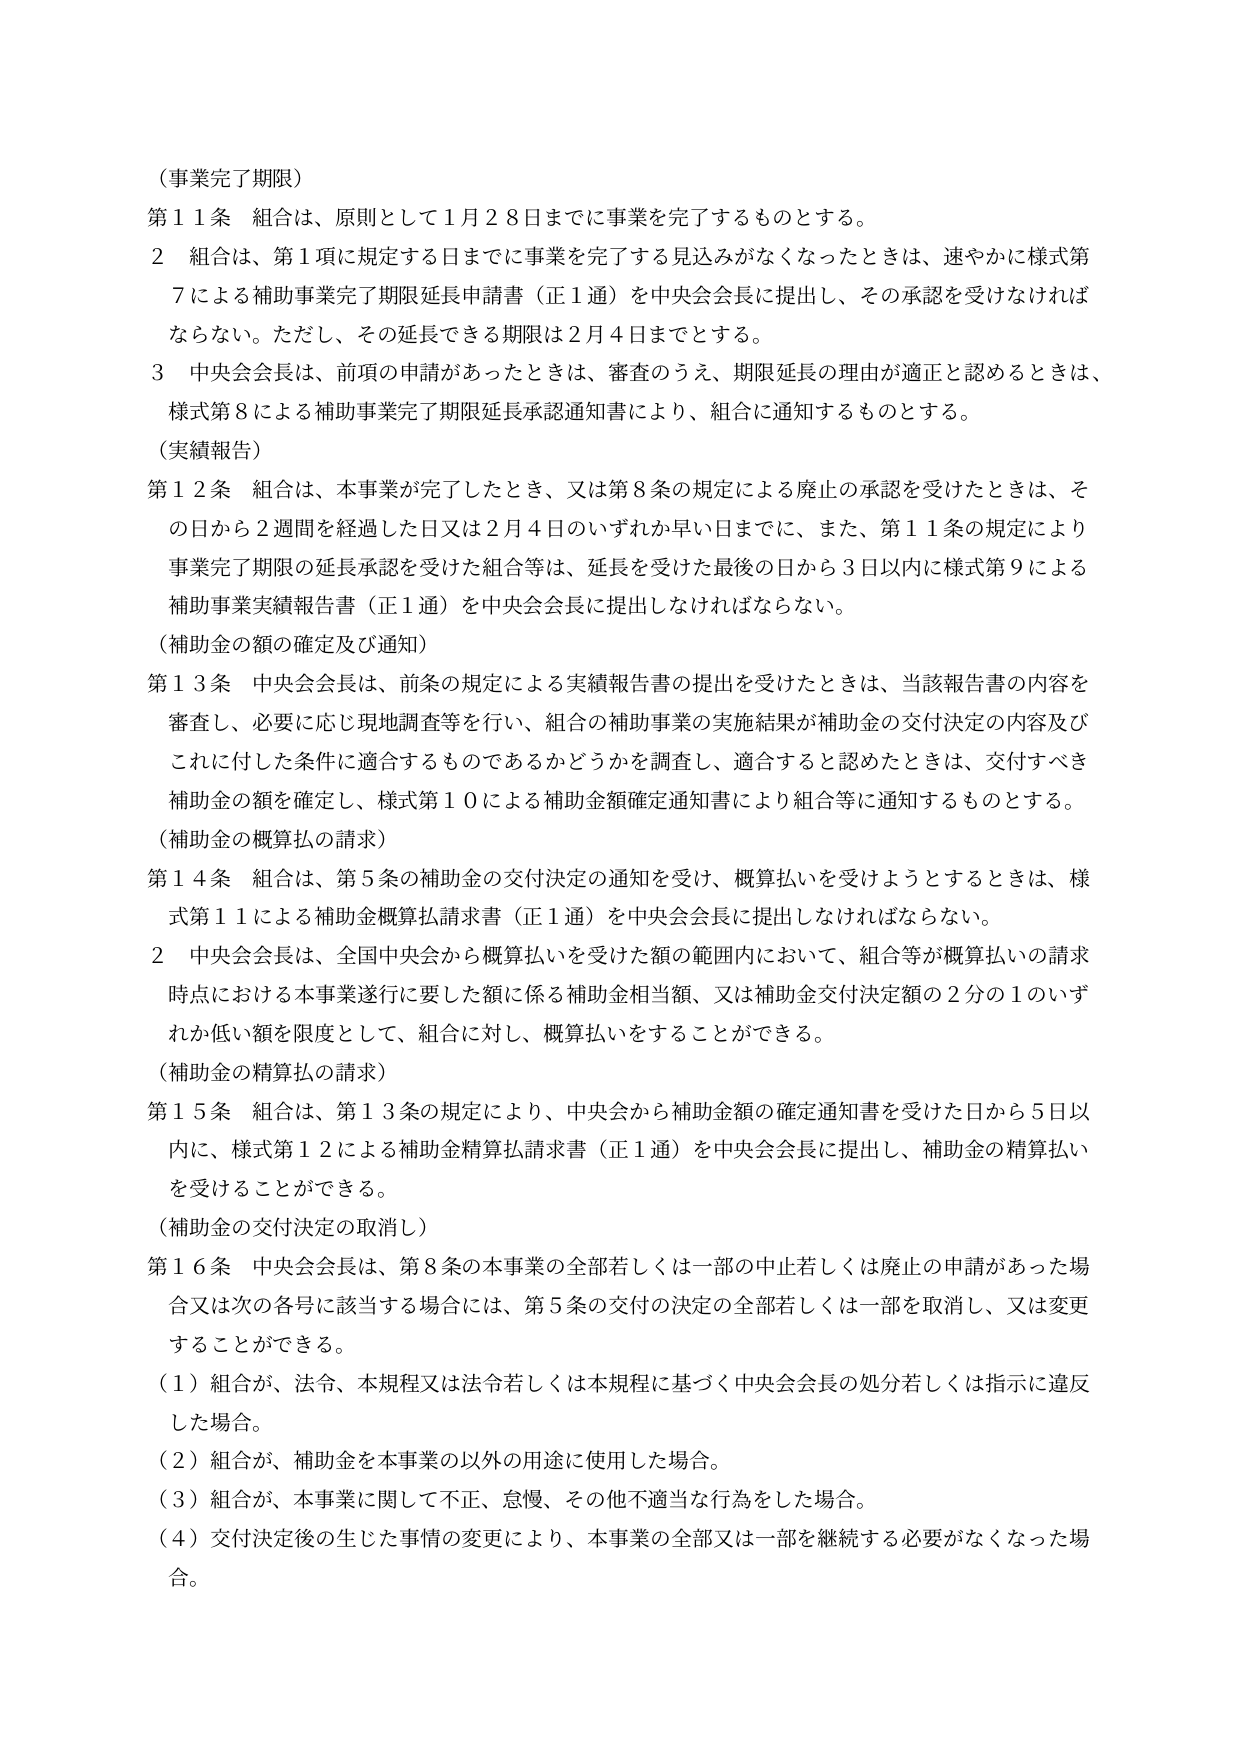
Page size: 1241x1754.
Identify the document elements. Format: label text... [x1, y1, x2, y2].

text （補助金の概算払の請求） [148, 819, 1092, 857]
text ２ 組合は、第１項に規定する日までに事業を完了する見込みがなくなったときは、速やかに様式第７による補助事業完了期限延長申請書（正１通）を中央会会長に提出し、その承認を受けなければならない。ただし、その延長できる期限は２月４日までとする。 [148, 236, 1092, 352]
text （３）組合が、本事業に関して不正、怠慢、その他不適当な行為をした場合。 [148, 1479, 1092, 1518]
text 第１６条 中央会会長は、第８条の本事業の全部若しくは一部の中止若しくは廃止の申請があった場合又は次の各号に該当する場合には、第５条の交付の決定の全部若しくは一部を取消し、又は変更することができる。 [148, 1246, 1092, 1363]
text （補助金の額の確定及び通知） [148, 624, 1092, 663]
text （補助金の精算払の請求） [148, 1052, 1092, 1091]
text 第１３条 中央会会長は、前条の規定による実績報告書の提出を受けたときは、当該報告書の内容を審査し、必要に応じ現地調査等を行い、組合の補助事業の実施結果が補助金の交付決定の内容及びこれに付した条件に適合するものであるかどうかを調査し、適合すると認めたときは、交付すべき補助金の額を確定し、様式第１０による補助金額確定通知書により組合等に通知するものとする。 [148, 663, 1092, 819]
text 第１４条 組合は、第５条の補助金の交付決定の通知を受け、概算払いを受けようとするときは、様式第１１による補助金概算払請求書（正１通）を中央会会長に提出しなければならない。 [148, 857, 1092, 935]
text 第１５条 組合は、第１３条の規定により、中央会から補助金額の確定通知書を受けた日から５日以内に、様式第１２による補助金精算払請求書（正１通）を中央会会長に提出し、補助金の精算払いを受けることができる。 [148, 1091, 1092, 1207]
text ２ 中央会会長は、全国中央会から概算払いを受けた額の範囲内において、組合等が概算払いの請求時点における本事業遂行に要した額に係る補助金相当額、又は補助金交付決定額の２分の１のいずれか低い額を限度として、組合に対し、概算払いをすることができる。 [148, 935, 1092, 1052]
text （実績報告） [148, 430, 1092, 469]
text 第１１条 組合は、原則として１月２８日までに事業を完了するものとする。 [148, 197, 1092, 236]
text （１）組合が、法令、本規程又は法令若しくは本規程に基づく中央会会長の処分若しくは指示に違反した場合。 [148, 1363, 1092, 1440]
text 第１２条 組合は、本事業が完了したとき、又は第８条の規定による廃止の承認を受けたときは、その日から２週間を経過した日又は２月４日のいずれか早い日までに、また、第１１条の規定により事業完了期限の延長承認を受けた組合等は、延長を受けた最後の日から３日以内に様式第９による補助事業実績報告書（正１通）を中央会会長に提出しなければならない。 [148, 469, 1092, 624]
text （４）交付決定後の生じた事情の変更により、本事業の全部又は一部を継続する必要がなくなった場合。 [148, 1518, 1092, 1596]
text （２）組合が、補助金を本事業の以外の用途に使用した場合。 [148, 1440, 1092, 1479]
text （事業完了期限） [148, 158, 1092, 197]
text （補助金の交付決定の取消し） [148, 1207, 1092, 1246]
text ３ 中央会会長は、前項の申請があったときは、審査のうえ、期限延長の理由が適正と認めるときは、様式第８による補助事業完了期限延長承認通知書により、組合に通知するものとする。 [148, 352, 1092, 430]
